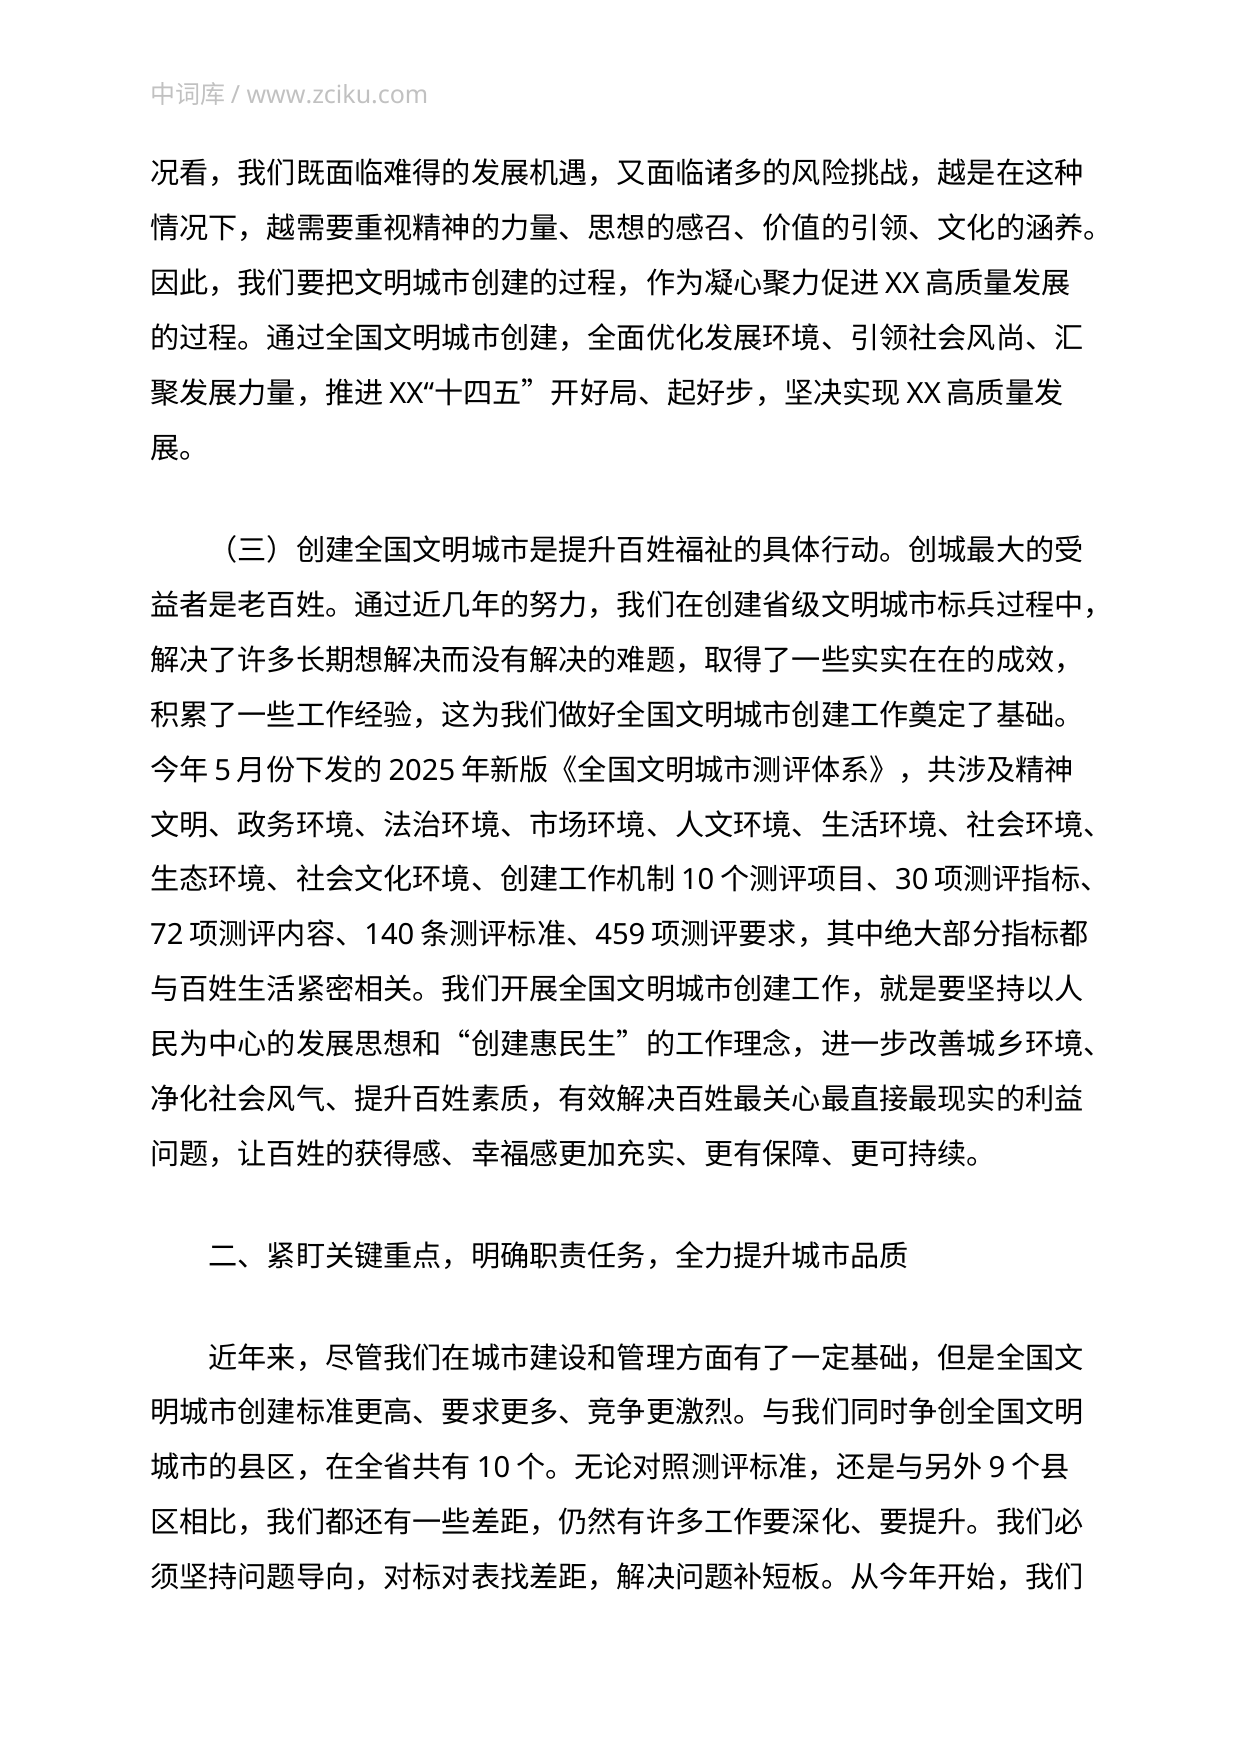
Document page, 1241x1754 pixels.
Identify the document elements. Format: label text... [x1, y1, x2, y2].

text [150, 1334, 1090, 1596]
text 二、紧盯关键重点，明确职责任务，全力提升城市品质 [150, 1232, 1090, 1275]
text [150, 150, 1090, 467]
text （三）创建全国文明城市是提升百姓福祉的具体行动。创城最大的受益者是老百姓。通过近几年的努力，我们在创建省级文明城市标兵过程中，解决了许多长期想解决而没有解决的难题，取得了一些实实在在的成效，积累了一些工作经验，这为我们做好全国文明城市创建工作奠定了基础。今年5月份下发的2025年新版《全国文明城市测评体系》，共涉及精神文明、政务环境、法治环境、市场环境、人文环境、生活环境、社会环境、生态环境、社会文化环境、创建工作机制10个测评项目、30项测评指标、72项测评内容、140条测评标准、459项测评要求，其中绝大部分指标都与百姓生活紧密相关。我们开展全国文明城市创建工作，就是要坚持以人民为中心的发展思想和“创建惠民生”的工作理念，进一步改善城乡环境、净化社会风气、提升百姓素质，有效解决百姓最关心最直接最现实的利益问题，让百姓的获得感、幸福感更加充实、更有保障、更可持续。 [150, 526, 1090, 1173]
